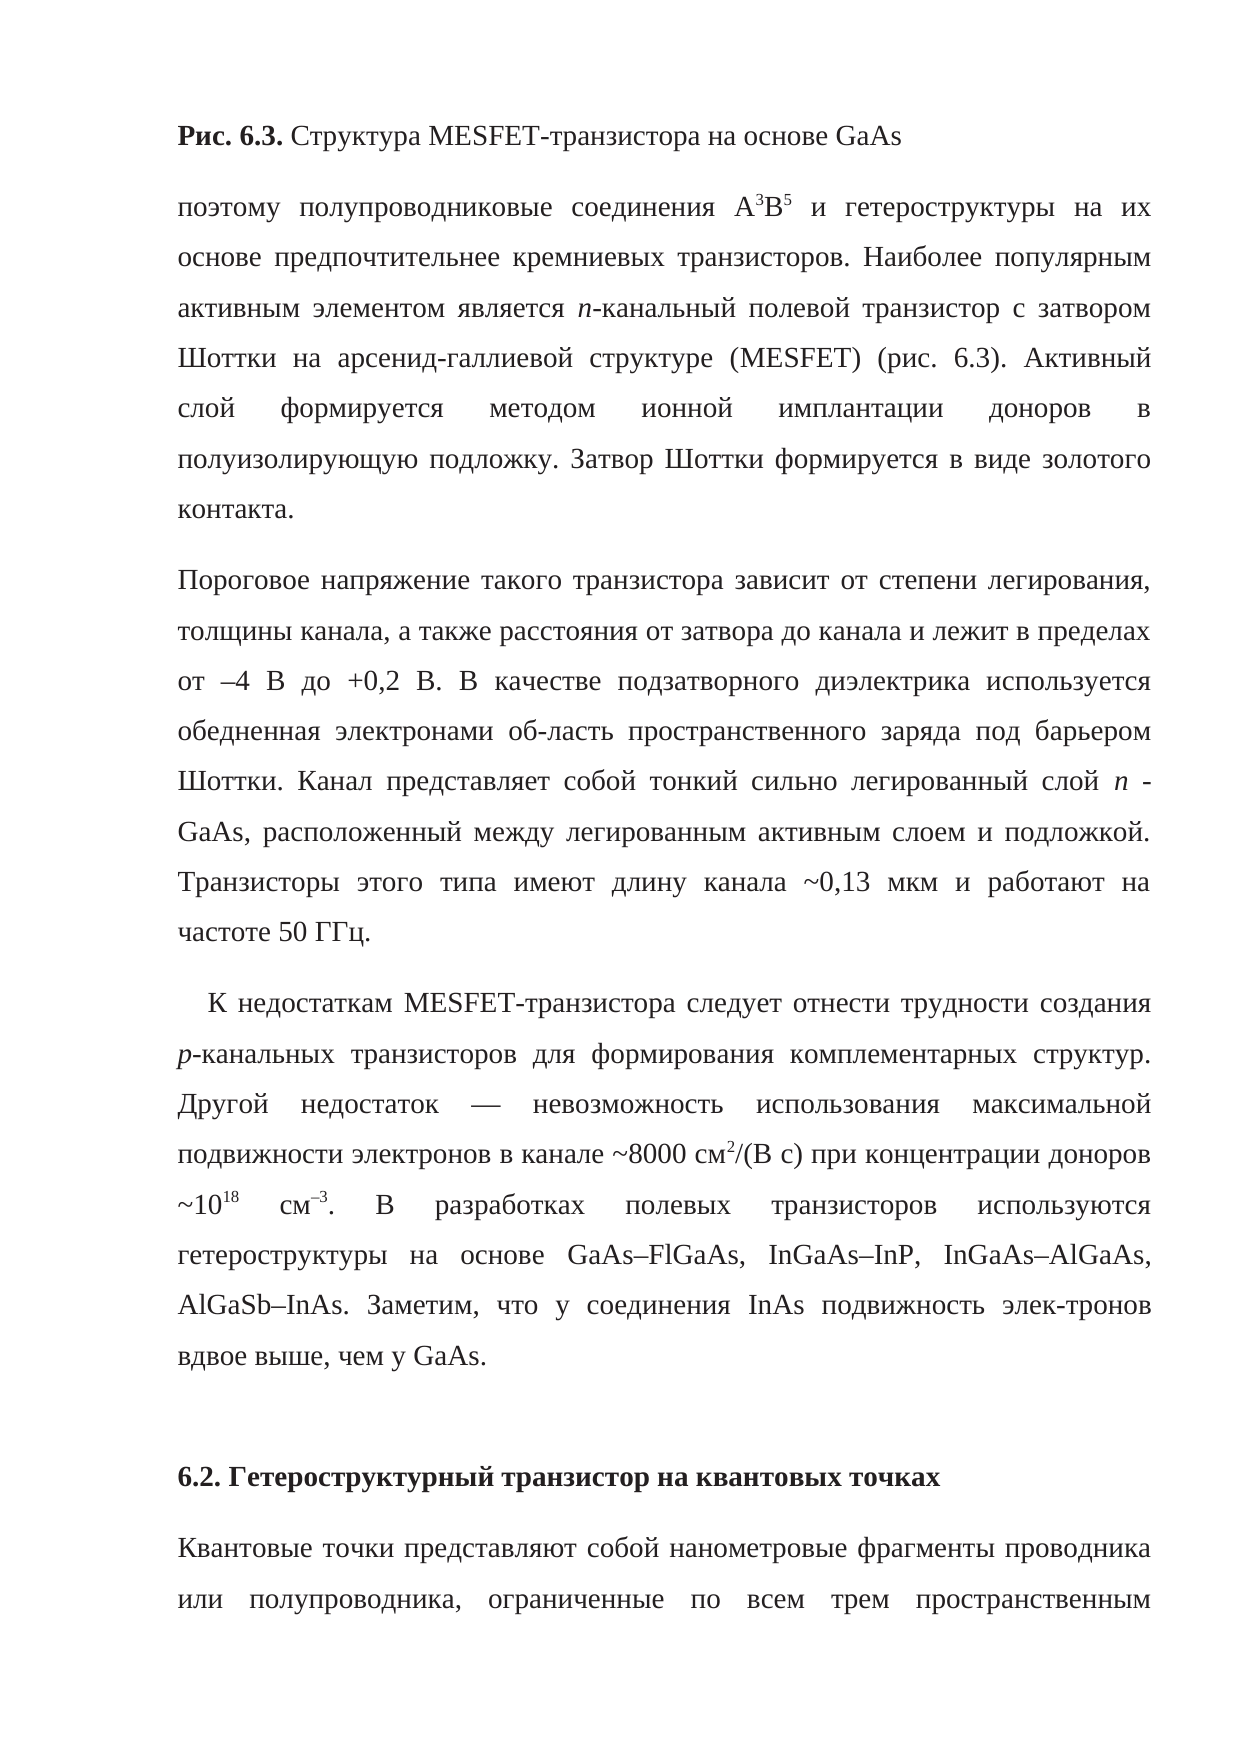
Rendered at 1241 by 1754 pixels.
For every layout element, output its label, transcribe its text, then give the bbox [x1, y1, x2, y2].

text Рис. 6.3. Структура MESFET-транзистора на основе GaAs [177, 118, 1152, 152]
text Пороговое напряжение такого транзистора зависит от степени легирования, толщины канала, а также расстояния от затвора до канала и лежит в пределах от –4 В до +0,2 В. В качестве подзатворного диэлектрика используется обедненная электронами об-ласть пространственного заряда под барьером Шоттки. Канал представляет собой тонкий сильно легированный слой n -GaAs, расположенный между легированным активным слоем и подложкой. Транзисторы этого типа имеют длину канала ~0,13 мкм и работают на частоте 50 ГГц. [177, 562, 1152, 948]
list К недостаткам MESFET-транзистора следует отнести трудности создания р-канальных транзисторов для формирования комплементарных структур. Другой недостаток — невозможность использования максимальной подвижности электронов в канале ~8000 см2/(В с) при концентрации доноров ~1018 см–3. В разработках полевых транзисторов используются гетероструктуры на основе GaAs–FlGaAs, InGaAs–InP, InGaAs–AlGaAs, AlGaSb–InAs. Заметим, что у соединения InAs подвижность элек-тронов вдвое выше, чем у GaAs. [177, 986, 1152, 1371]
text 6.2. Гетероструктурный транзистор на квантовых точках [177, 1459, 1152, 1493]
text поэтому полупроводниковые соединения А3В5 и гетероструктуры на их основе предпочтительнее кремниевых транзисторов. Наиболее популярным активным элементом является n-канальный полевой транзистор с затвором Шоттки на арсенид-галлиевой структуре (MESFET) (рис. 6.3). Активный слой формируется методом ионной имплантации доноров в полуизолирующую подложку. Затвор Шоттки формируется в виде золотого контакта. [177, 189, 1152, 525]
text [177, 1530, 1152, 1614]
